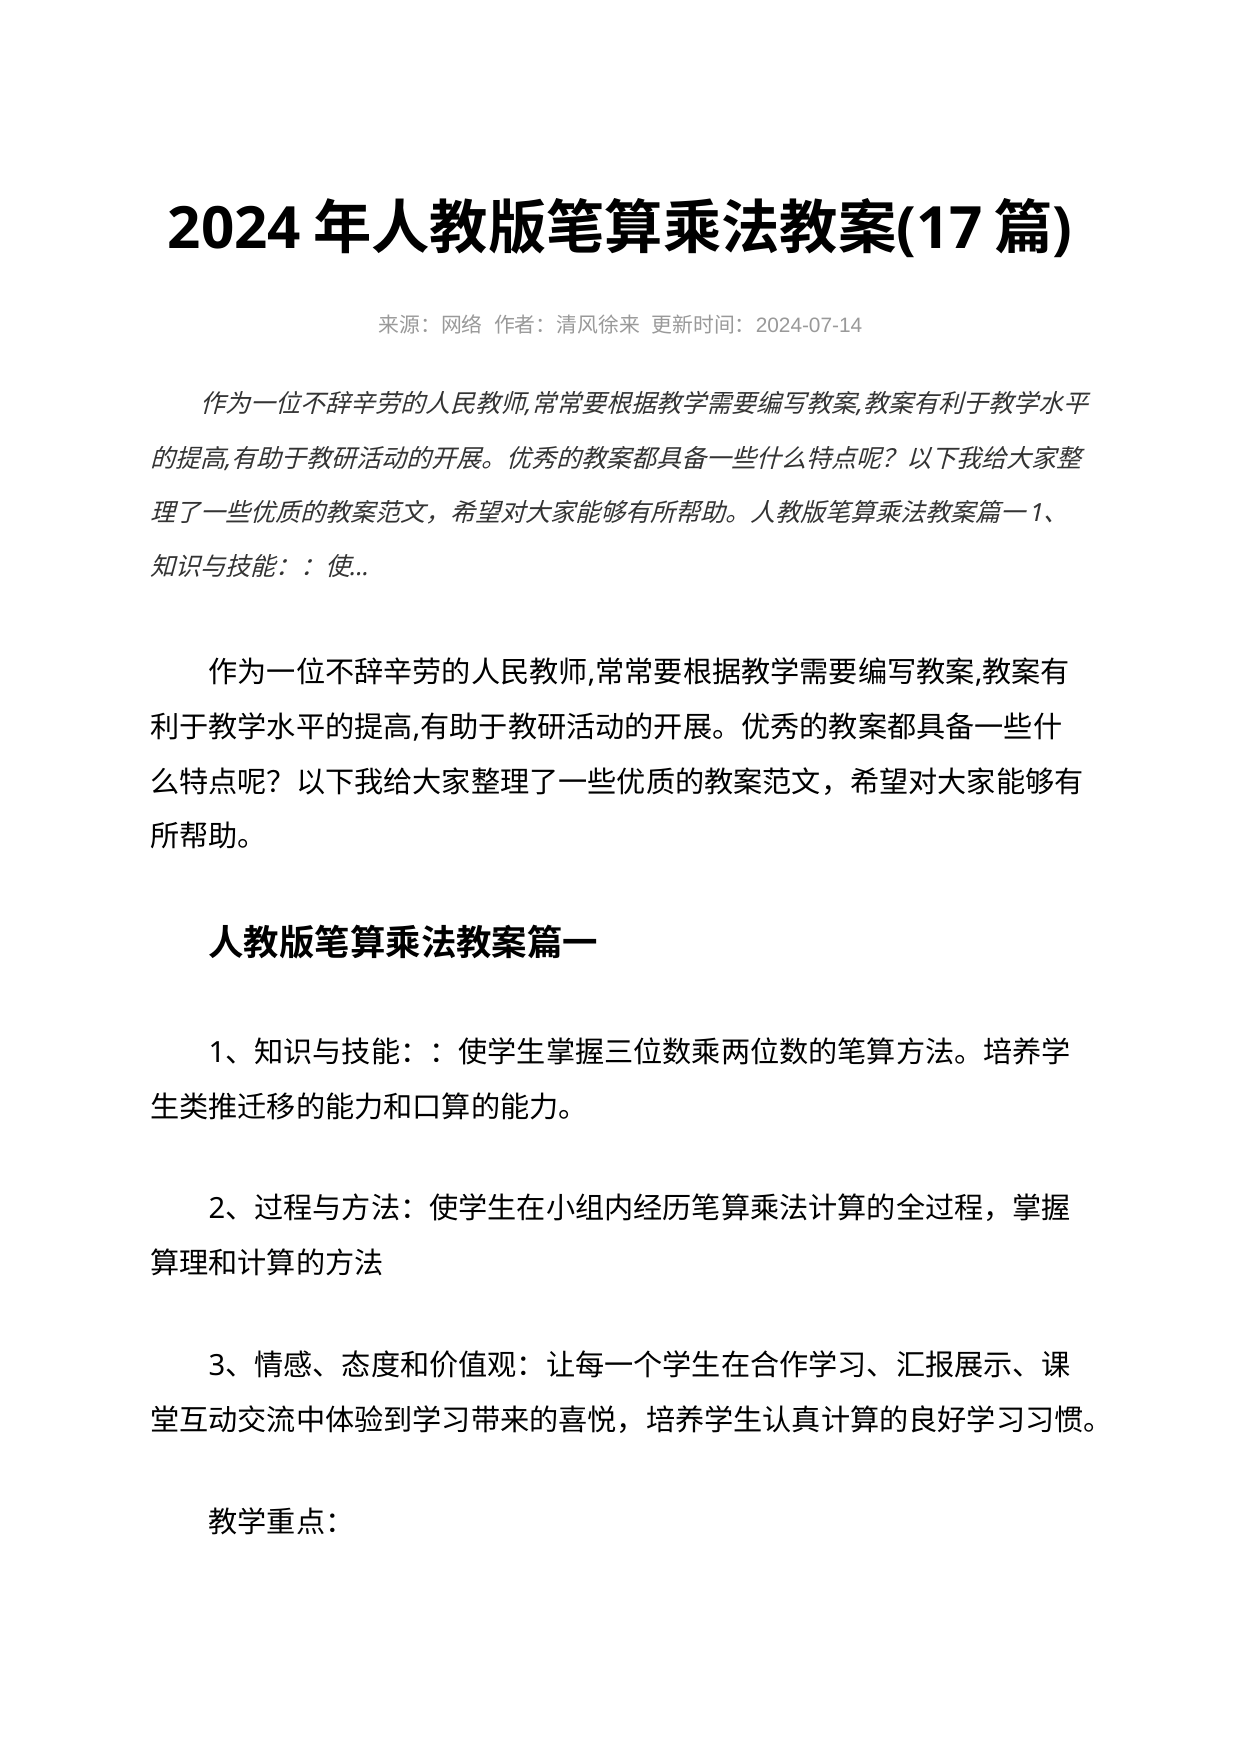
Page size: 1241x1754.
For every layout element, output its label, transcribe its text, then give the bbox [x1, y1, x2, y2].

text 人教版笔算乘法教案篇一 [150, 915, 1090, 966]
text 1、知识与技能：：使学生掌握三位数乘两位数的笔算方法。培养学生类推迁移的能力和口算的能力。 [150, 1028, 1090, 1126]
text 教学重点： [150, 1498, 1090, 1541]
text 作为一位不辞辛劳的人民教师,常常要根据教学需要编写教案,教案有利于教学水平的提高,有助于教研活动的开展。优秀的教案都具备一些什么特点呢？以下我给大家整理了一些优质的教案范文，希望对大家能够有所帮助。人教版笔算乘法教案篇一1、知识与技能：：使... [150, 384, 1090, 583]
text 2、过程与方法：使学生在小组内经历笔算乘法计算的全过程，掌握算理和计算的方法 [150, 1185, 1090, 1282]
subtitle 2024年人教版笔算乘法教案(17篇) [150, 181, 1090, 266]
text 作为一位不辞辛劳的人民教师,常常要根据教学需要编写教案,教案有利于教学水平的提高,有助于教研活动的开展。优秀的教案都具备一些什么特点呢？以下我给大家整理了一些优质的教案范文，希望对大家能够有所帮助。 [150, 648, 1090, 855]
text 来源：网络 作者：清风徐来 更新时间：2024-07-14 [150, 313, 1090, 337]
text 3、情感、态度和价值观：让每一个学生在合作学习、汇报展示、课堂互动交流中体验到学习带来的喜悦，培养学生认真计算的良好学习习惯。 [150, 1342, 1090, 1439]
